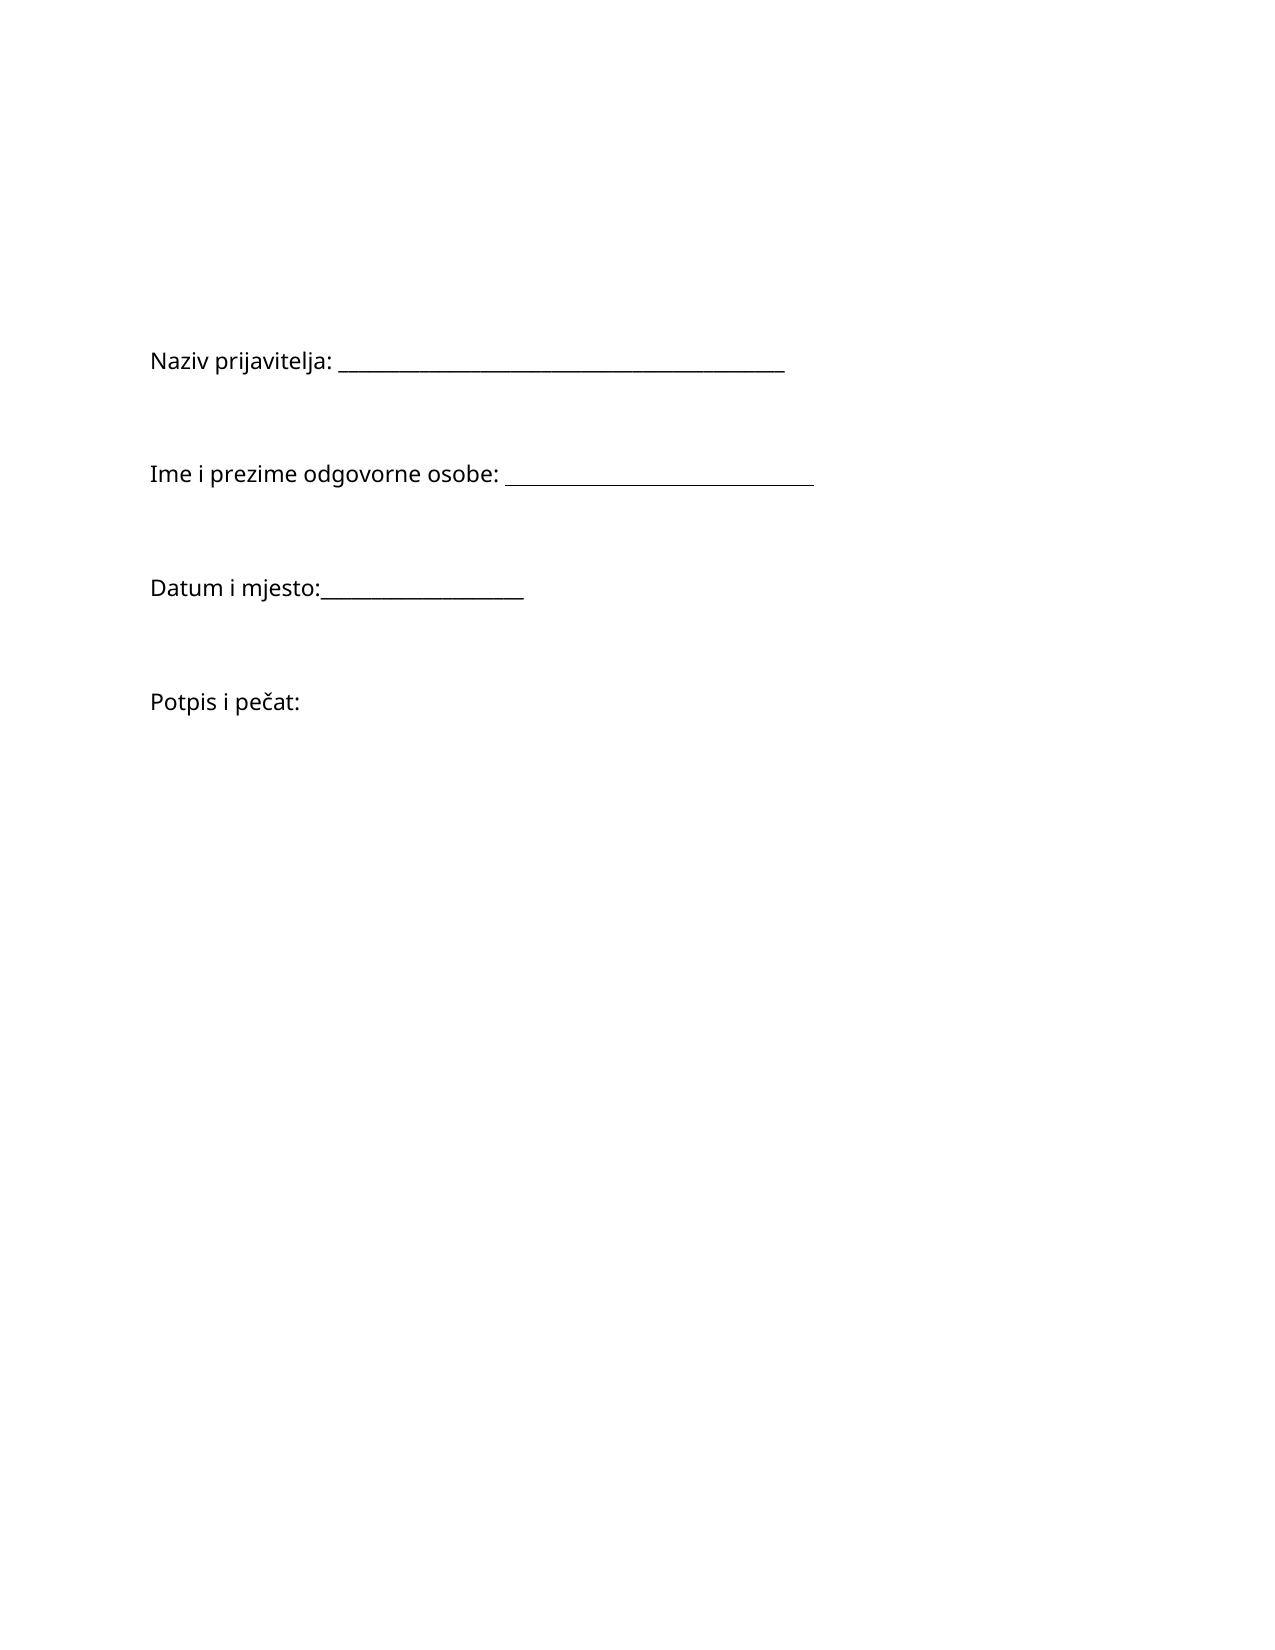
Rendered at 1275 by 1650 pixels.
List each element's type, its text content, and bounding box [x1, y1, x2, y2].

text Naziv prijavitelja: ____________________________________________ [150, 345, 1125, 376]
text Datum i mjesto:____________________ [150, 572, 1125, 603]
text Potpis i pečat: [150, 685, 1125, 717]
text Ime i prezime odgovorne osobe: [150, 458, 1125, 489]
